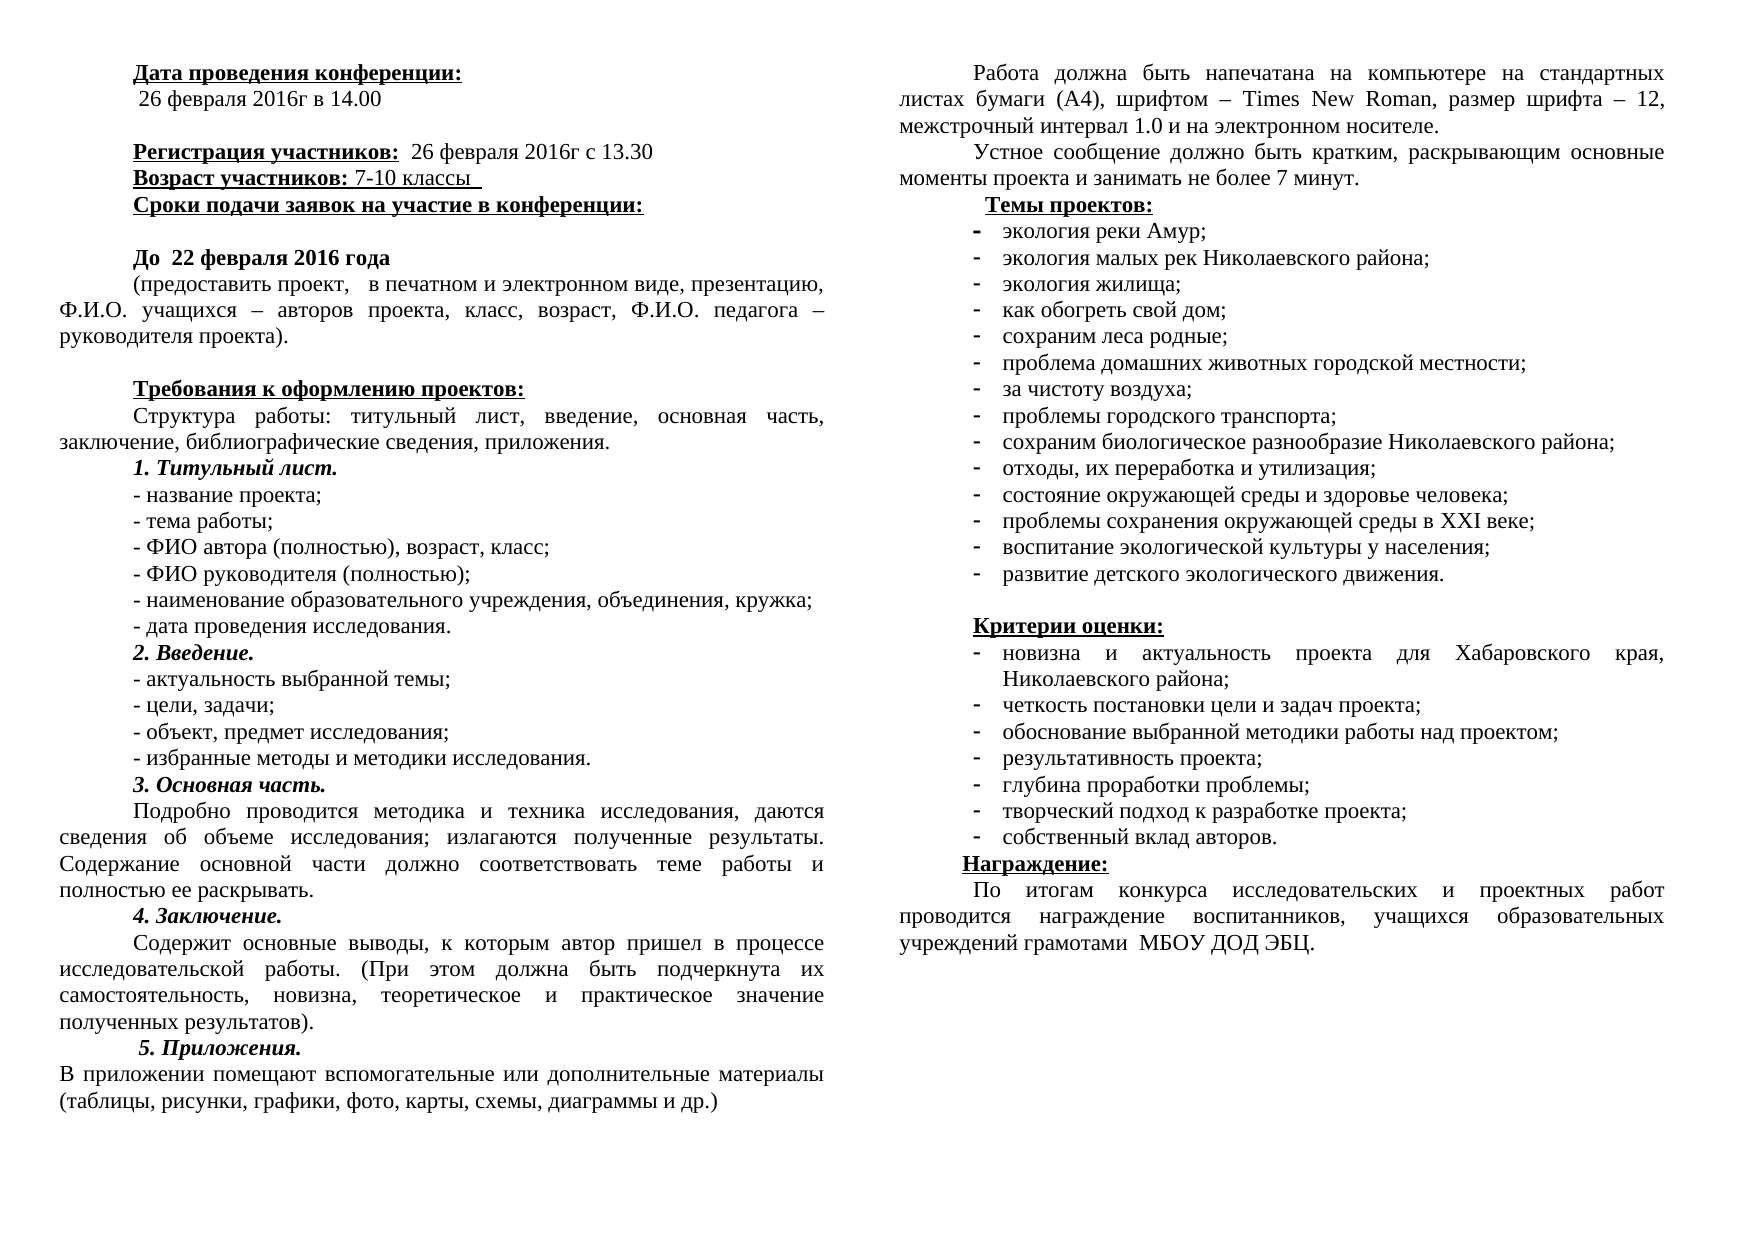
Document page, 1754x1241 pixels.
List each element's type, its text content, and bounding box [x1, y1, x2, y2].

text - название проекта; [59, 481, 825, 507]
text - объект, предмет исследования; [59, 718, 825, 744]
list сохраним леса родные; [973, 323, 1665, 349]
list экология жилища; [973, 270, 1665, 296]
text Критерии оценки: [899, 612, 1665, 639]
text 26 февраля 2016г в 14.00 [59, 85, 825, 112]
text - избранные методы и методики исследования. [59, 744, 825, 771]
text Сроки подачи заявок на участие в конференции: [59, 191, 825, 217]
list сохраним биологическое разнообразие Николаевского района; [973, 428, 1665, 454]
list за чистоту воздуха; [973, 375, 1665, 402]
list развитие детского экологического движения. [973, 560, 1665, 586]
text До 22 февраля 2016 года [59, 243, 825, 270]
list проблема домашних животных городской местности; [973, 349, 1665, 375]
list экология малых рек Николаевского района; [973, 243, 1665, 270]
text (предоставить проект, в печатном и электронном виде, презентацию, Ф.И.О. учащихся – авторов проекта, класс, возраст, Ф.И.О. педагога – руководителя проекта). [59, 270, 825, 349]
list отходы, их переработка и утилизация; [973, 454, 1665, 481]
text - наименование образовательного учреждения, объединения, кружка; [59, 586, 825, 612]
list воспитание экологической культуры у населения; [973, 533, 1665, 560]
text 2. Введение. [59, 639, 825, 665]
list обоснование выбранной методики работы над проектом; [973, 718, 1665, 744]
text 5. Приложения. [59, 1034, 825, 1061]
text По итогам конкурса исследовательских и проектных работ проводится награждение воспитанников, учащихся образовательных учреждений грамотами МБОУ ДОД ЭБЦ. [899, 876, 1665, 955]
text Регистрация участников: 26 февраля 2016г с 13.30 [59, 138, 825, 164]
list творческий подход к разработке проекта; [973, 797, 1665, 823]
text Подробно проводится методика и техника исследования, даются сведения об объеме исследования; излагаются полученные результаты. Содержание основной части должно соответствовать теме работы и полностью ее раскрывать. [59, 797, 825, 902]
text 3. Основная часть. [59, 771, 825, 797]
list результативность проекта; [973, 744, 1665, 771]
list собственный вклад авторов. [973, 823, 1665, 850]
list состояние окружающей среды и здоровье человека; [973, 481, 1665, 507]
text Устное сообщение должно быть кратким, раскрывающим основные моменты проекта и занимать не более 7 минут. [899, 138, 1665, 191]
text Дата проведения конференции: [59, 59, 825, 85]
text Темы проектов: [899, 191, 1665, 217]
text Структура работы: титульный лист, введение, основная часть, заключение, библиографические сведения, приложения. [59, 402, 825, 454]
text - ФИО автора (полностью), возраст, класс; [59, 533, 825, 560]
list четкость постановки цели и задач проекта; [973, 692, 1665, 718]
text Содержит основные выводы, к которым автор пришел в процессе исследовательской работы. (При этом должна быть подчеркнута их самостоятельность, новизна, теоретическое и практическое значение полученных результатов). [59, 929, 825, 1034]
text - цели, задачи; [59, 692, 825, 718]
text Работа должна быть напечатана на компьютере на стандартных листах бумаги (А4), шрифтом – Times New Roman, размер шрифта – 12, межстрочный интервал 1.0 и на электронном носителе. [899, 59, 1665, 138]
text Возраст участников: 7-10 классы [59, 164, 825, 191]
text В приложении помещают вспомогательные или дополнительные материалы (таблицы, рисунки, графики, фото, карты, схемы, диаграммы и др.) [59, 1061, 825, 1113]
list как обогреть свой дом; [973, 296, 1665, 323]
list проблемы городского транспорта; [973, 402, 1665, 428]
list новизна и актуальность проекта для Хабаровского края, Николаевского района; [973, 639, 1665, 692]
list глубина проработки проблемы; [973, 771, 1665, 797]
text Награждение: [899, 850, 1665, 876]
list проблемы сохранения окружающей среды в XXI веке; [973, 507, 1665, 533]
text - тема работы; [59, 507, 825, 533]
text Требования к оформлению проектов: [59, 375, 825, 402]
text - ФИО руководителя (полностью); [59, 560, 825, 586]
text - дата проведения исследования. [59, 612, 825, 639]
text 1. Титульный лист. [59, 454, 825, 481]
text - актуальность выбранной темы; [59, 665, 825, 692]
text 4. Заключение. [59, 902, 825, 929]
list экология реки Амур; [973, 217, 1665, 243]
